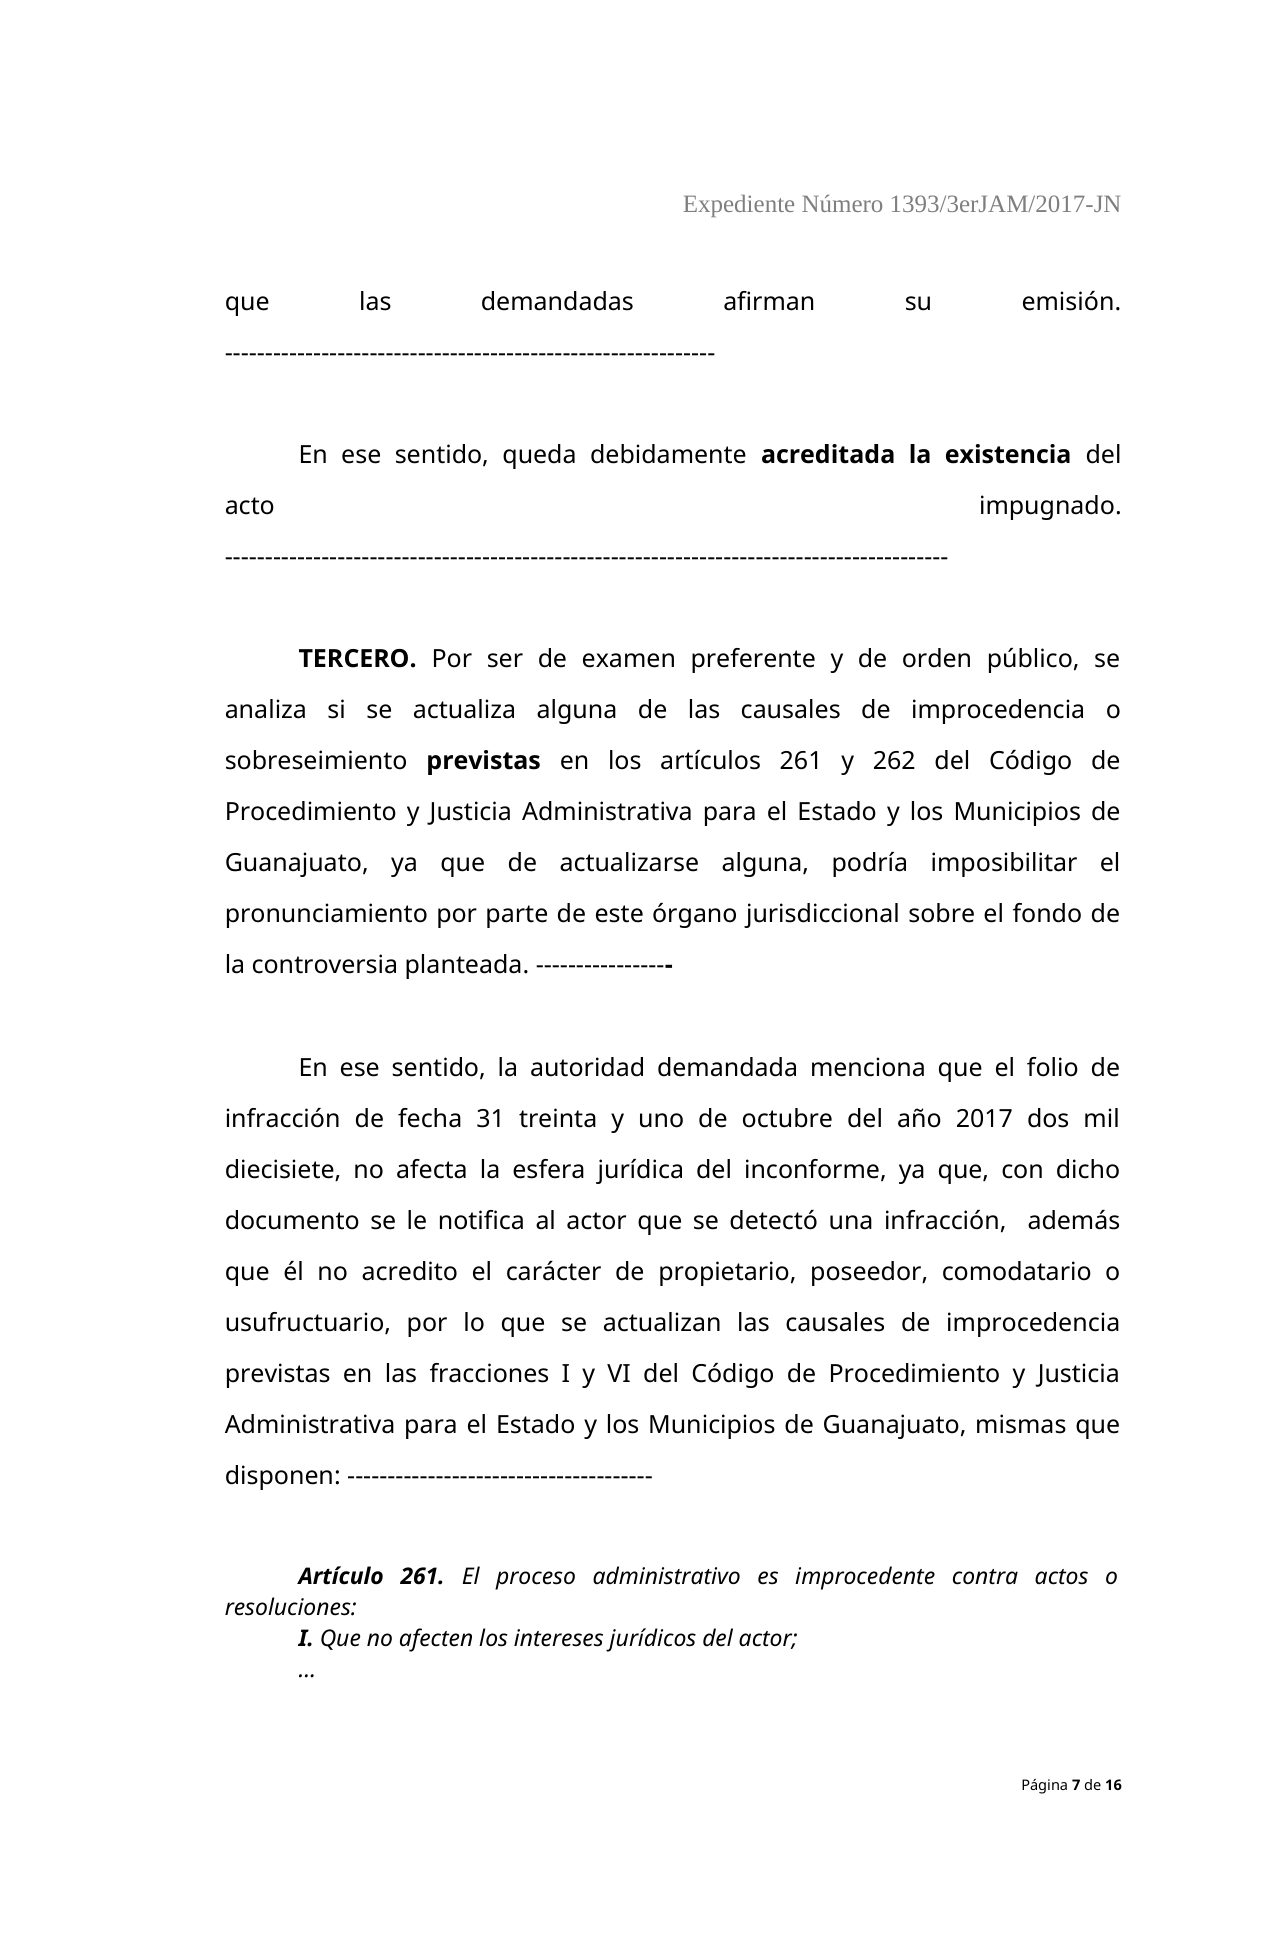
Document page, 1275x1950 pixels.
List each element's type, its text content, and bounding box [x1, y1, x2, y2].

text … [224, 1653, 1121, 1684]
text En ese sentido, la autoridad demandada menciona que el folio de infracción de fecha 31 treinta y uno de octubre del año 2017 dos mil diecisiete, no afecta la esfera jurídica del inconforme, ya que, con dicho documento se le notifica al actor que se detectó una infracción, además que él no acredito el carácter de propietario, poseedor, comodatario o usufructuario, por lo que se actualizan las causales de improcedencia previstas en las fracciones I y VI del Código de Procedimiento y Justicia Administrativa para el Estado y los Municipios de Guanajuato, mismas que disponen: -------------------------------------- [224, 1049, 1121, 1492]
text I. Que no afecten los intereses jurídicos del actor; [224, 1622, 1121, 1653]
text Artículo 261. El proceso administrativo es improcedente contra actos o resoluciones: [224, 1559, 1121, 1622]
text TERCERO. Por ser de examen preferente y de orden público, se analiza si se actualiza alguna de las causales de improcedencia o sobreseimiento previstas en los artículos 261 y 262 del Código de Procedimiento y Justicia Administrativa para el Estado y los Municipios de Guanajuato, ya que de actualizarse alguna, podría imposibilitar el pronunciamiento por parte de este órgano jurisdiccional sobre el fondo de la controversia planteada. ----------------- [224, 641, 1121, 981]
text En ese sentido, queda debidamente acreditada la existencia del acto impugnado. ------------------------------------------------------------------------------------------ [224, 437, 1121, 573]
